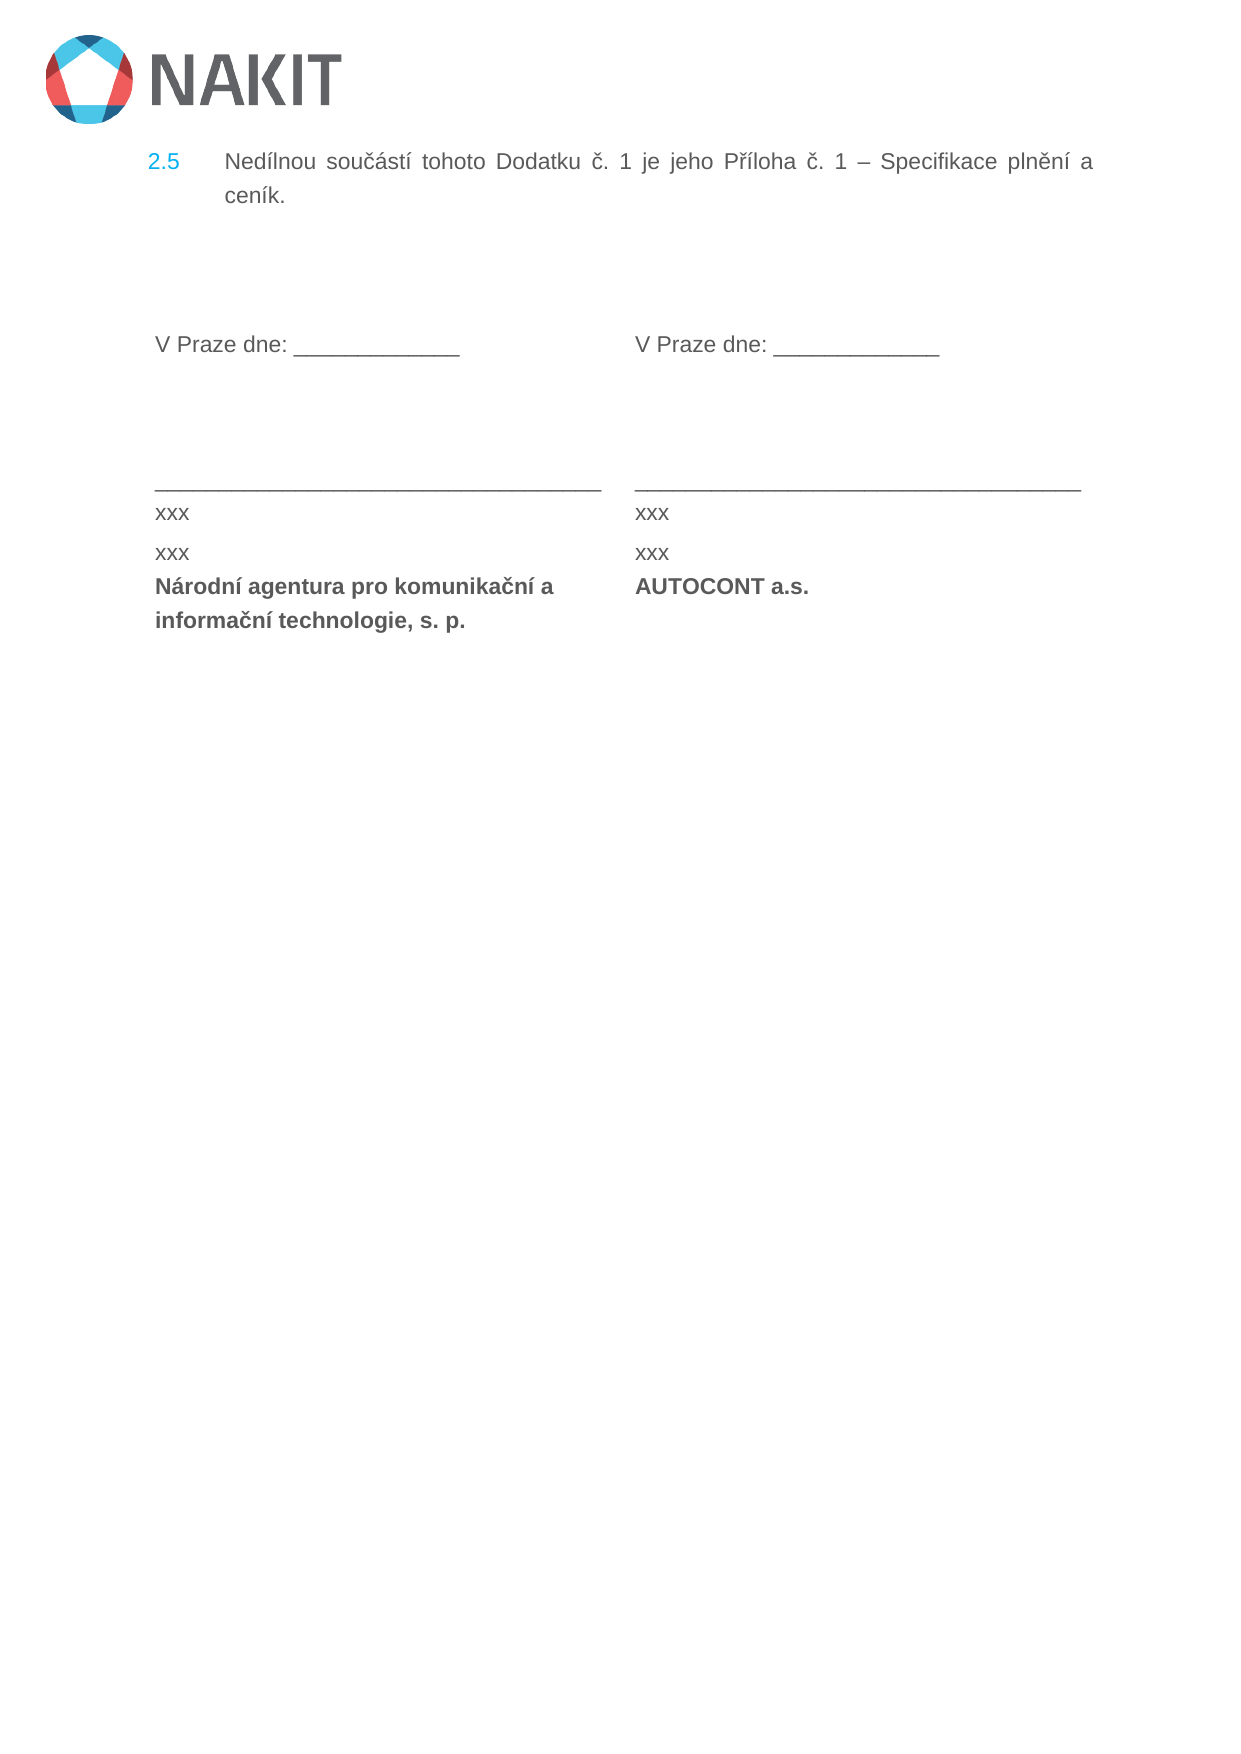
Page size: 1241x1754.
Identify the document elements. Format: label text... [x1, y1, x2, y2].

list Nedílnou součástí tohoto Dodatku č. 1 je jeho Příloha č. 1 – Specifikace plnění a ceník. [148, 148, 1094, 208]
picture [46, 35, 342, 124]
table_cell xxx AUTOCONT a.s. [628, 539, 1107, 642]
table_header V Praze dne: _____________ [628, 263, 1107, 363]
table_header V Praze dne: _____________ [148, 263, 627, 363]
table_cell xxx Národní agentura pro komunikační a informační technologie, s. p. [148, 539, 627, 642]
table_cell xxx [148, 499, 627, 539]
table_header ___________________________________ [628, 466, 1107, 499]
table_cell xxx [628, 499, 1107, 539]
table_header ___________________________________ [148, 466, 627, 499]
